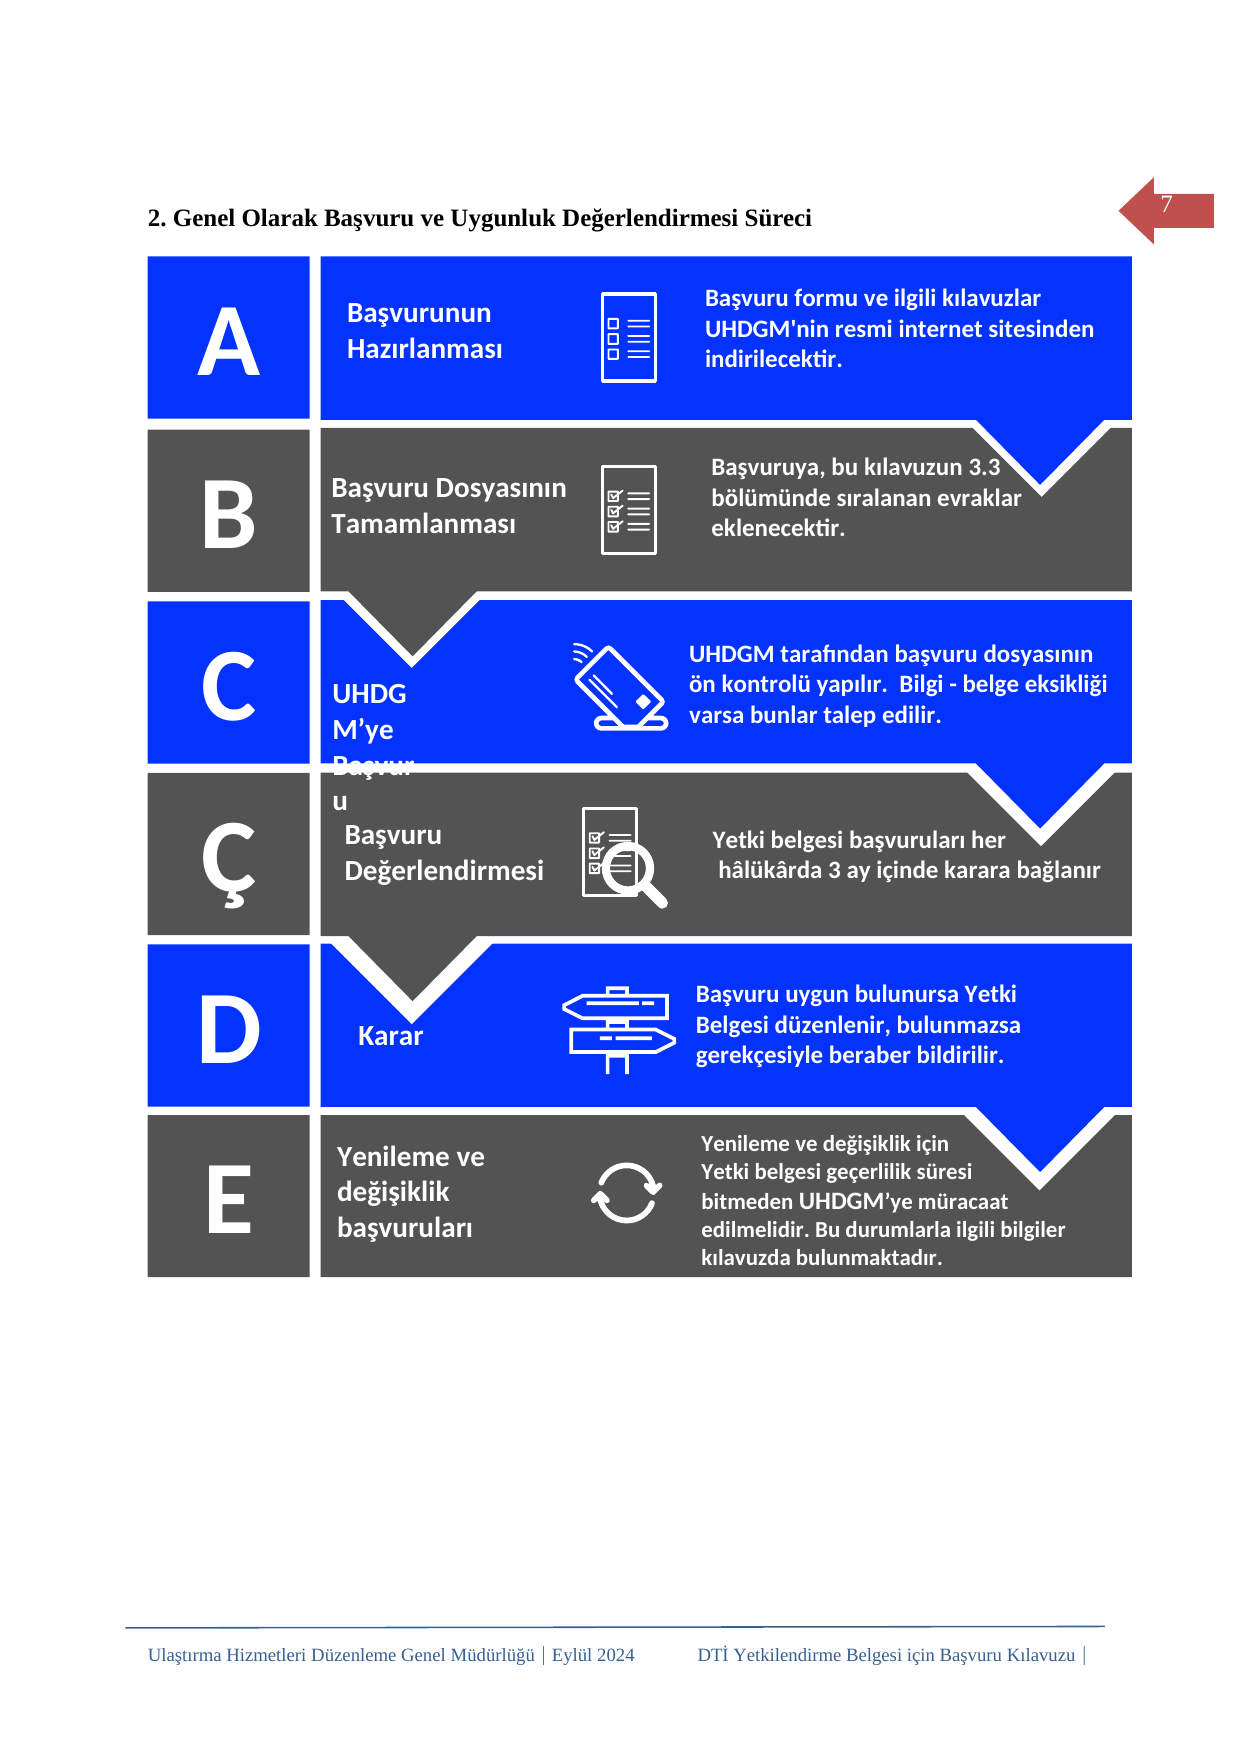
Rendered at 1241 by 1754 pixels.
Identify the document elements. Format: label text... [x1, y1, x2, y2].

subtitle 2. Genel Olarak Başvuru ve Uygunluk Değerlendirmesi Süreci [148, 202, 1093, 231]
